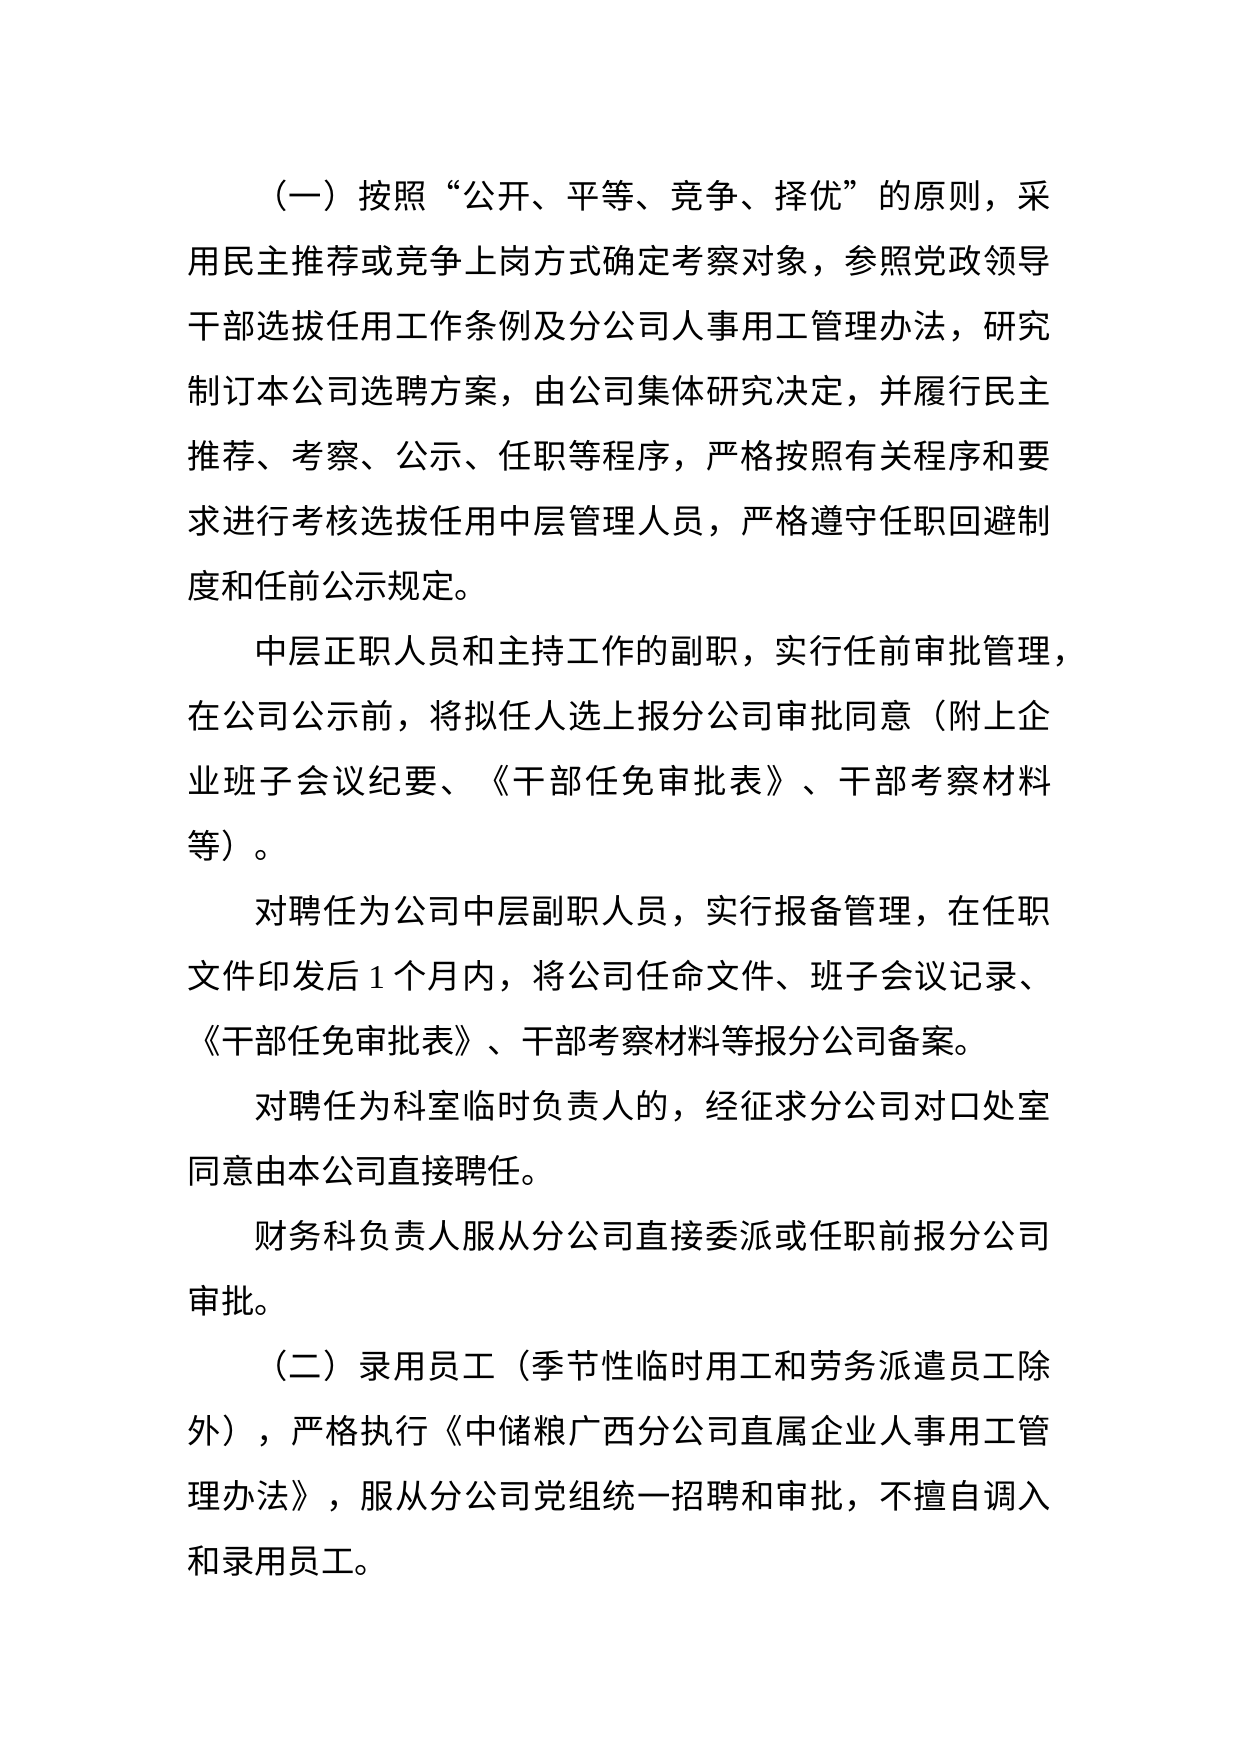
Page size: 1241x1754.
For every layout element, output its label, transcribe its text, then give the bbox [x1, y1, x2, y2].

text （一）按照“公开、平等、竞争、择优”的原则，采用民主推荐或竞争上岗方式确定考察对象，参照党政领导干部选拔任用工作条例及分公司人事用工管理办法，研究制订本公司选聘方案，由公司集体研究决定，并履行民主推荐、考察、公示、任职等程序，严格按照有关程序和要求进行考核选拔任用中层管理人员，严格遵守任职回避制度和任前公示规定。 [187, 162, 1053, 617]
text 财务科负责人服从分公司直接委派或任职前报分公司审批。 [187, 1202, 1053, 1332]
text （二）录用员工（季节性临时用工和劳务派遣员工除外），严格执行《中储粮广西分公司直属企业人事用工管理办法》，服从分公司党组统一招聘和审批，不擅自调入和录用员工。 [187, 1332, 1053, 1592]
text 对聘任为科室临时负责人的，经征求分公司对口处室同意由本公司直接聘任。 [187, 1072, 1053, 1202]
text 对聘任为公司中层副职人员，实行报备管理，在任职文件印发后1个月内，将公司任命文件、班子会议记录、《干部任免审批表》、干部考察材料等报分公司备案。 [187, 877, 1053, 1072]
text 中层正职人员和主持工作的副职，实行任前审批管理，在公司公示前，将拟任人选上报分公司审批同意（附上企业班子会议纪要、《干部任免审批表》、干部考察材料等）。 [187, 617, 1053, 877]
